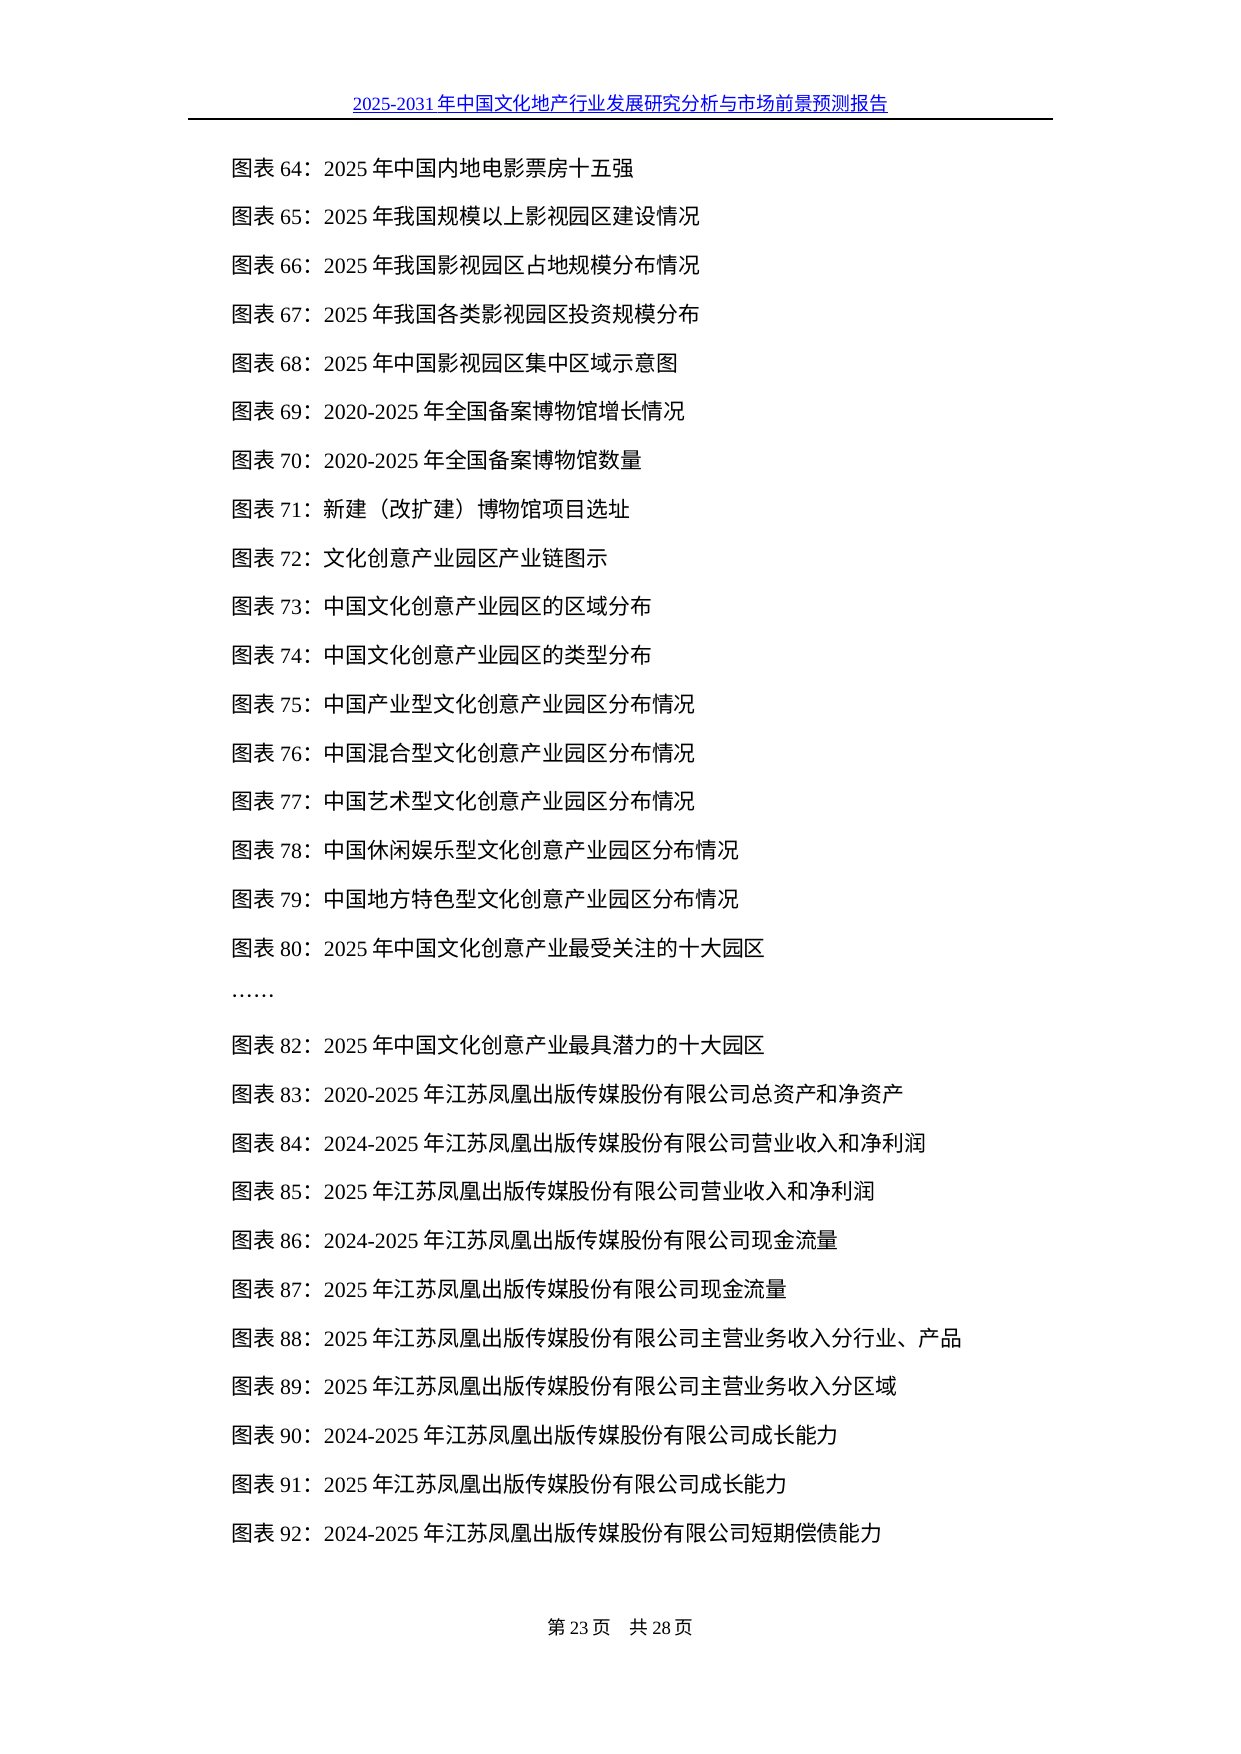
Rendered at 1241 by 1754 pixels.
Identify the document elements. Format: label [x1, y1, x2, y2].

text [187, 150, 1053, 1548]
